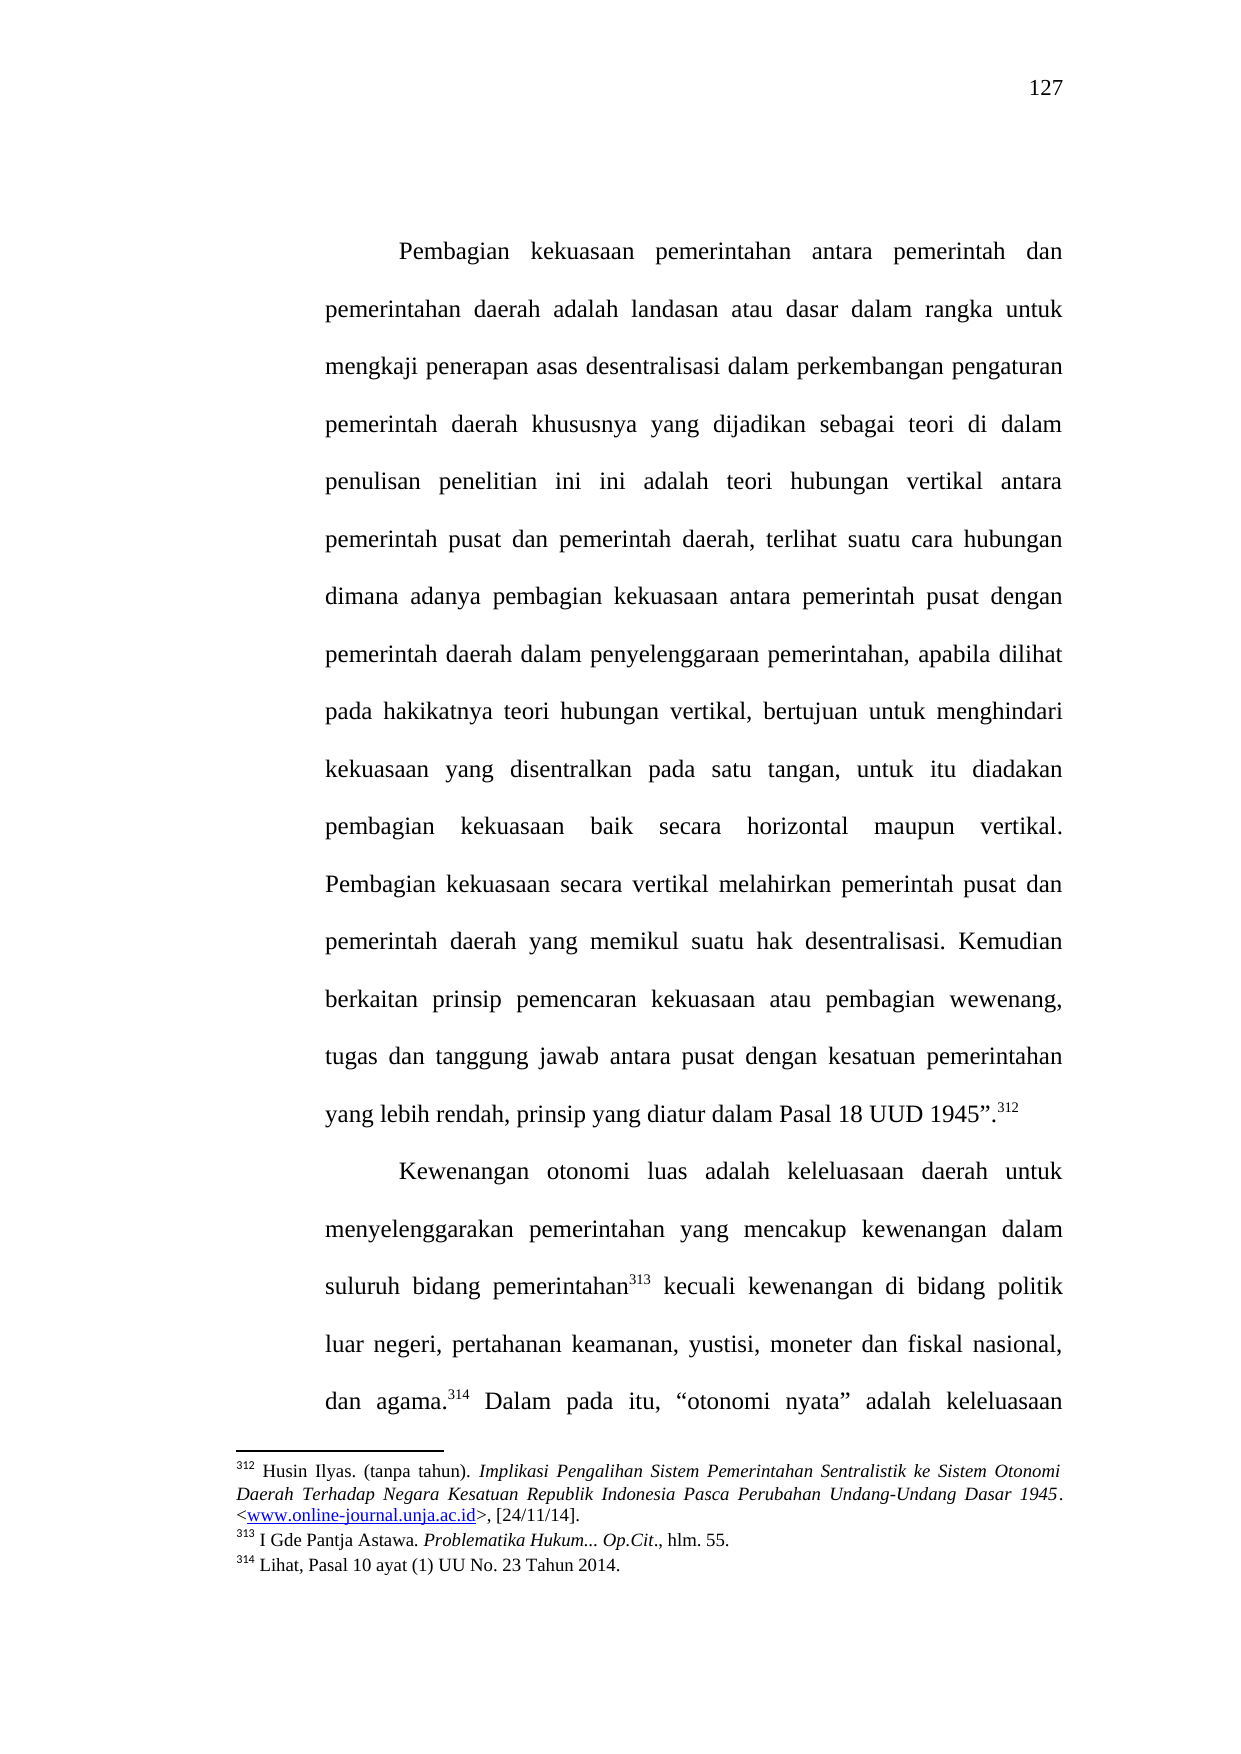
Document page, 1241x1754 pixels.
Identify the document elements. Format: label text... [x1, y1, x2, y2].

text Pembagian kekuasaan pemerintahan antara pemerintah dan pemerintahan daerah adalah landasan atau dasar dalam rangka untuk mengkaji penerapan asas desentralisasi dalam perkembangan pengaturan pemerintah daerah khususnya yang dijadikan sebagai teori di dalam penulisan penelitian ini ini adalah teori hubungan vertikal antara pemerintah pusat dan pemerintah daerah, terlihat suatu cara hubungan dimana adanya pembagian kekuasaan antara pemerintah pusat dengan pemerintah daerah dalam penyelenggaraan pemerintahan, apabila dilihat pada hakikatnya teori hubungan vertikal, bertujuan untuk menghindari kekuasaan yang disentralkan pada satu tangan, untuk itu diadakan pembagian kekuasaan baik secara horizontal maupun vertikal. Pembagian kekuasaan secara vertikal melahirkan pemerintah pusat dan pemerintah daerah yang memikul suatu hak desentralisasi. Kemudian berkaitan prinsip pemencaran kekuasaan atau pembagian wewenang, tugas dan tanggung jawab antara pusat dengan kesatuan pemerintahan yang lebih rendah, prinsip yang diatur dalam Pasal 18 UUD 1945”. [325, 236, 1063, 1127]
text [325, 1156, 1063, 1415]
